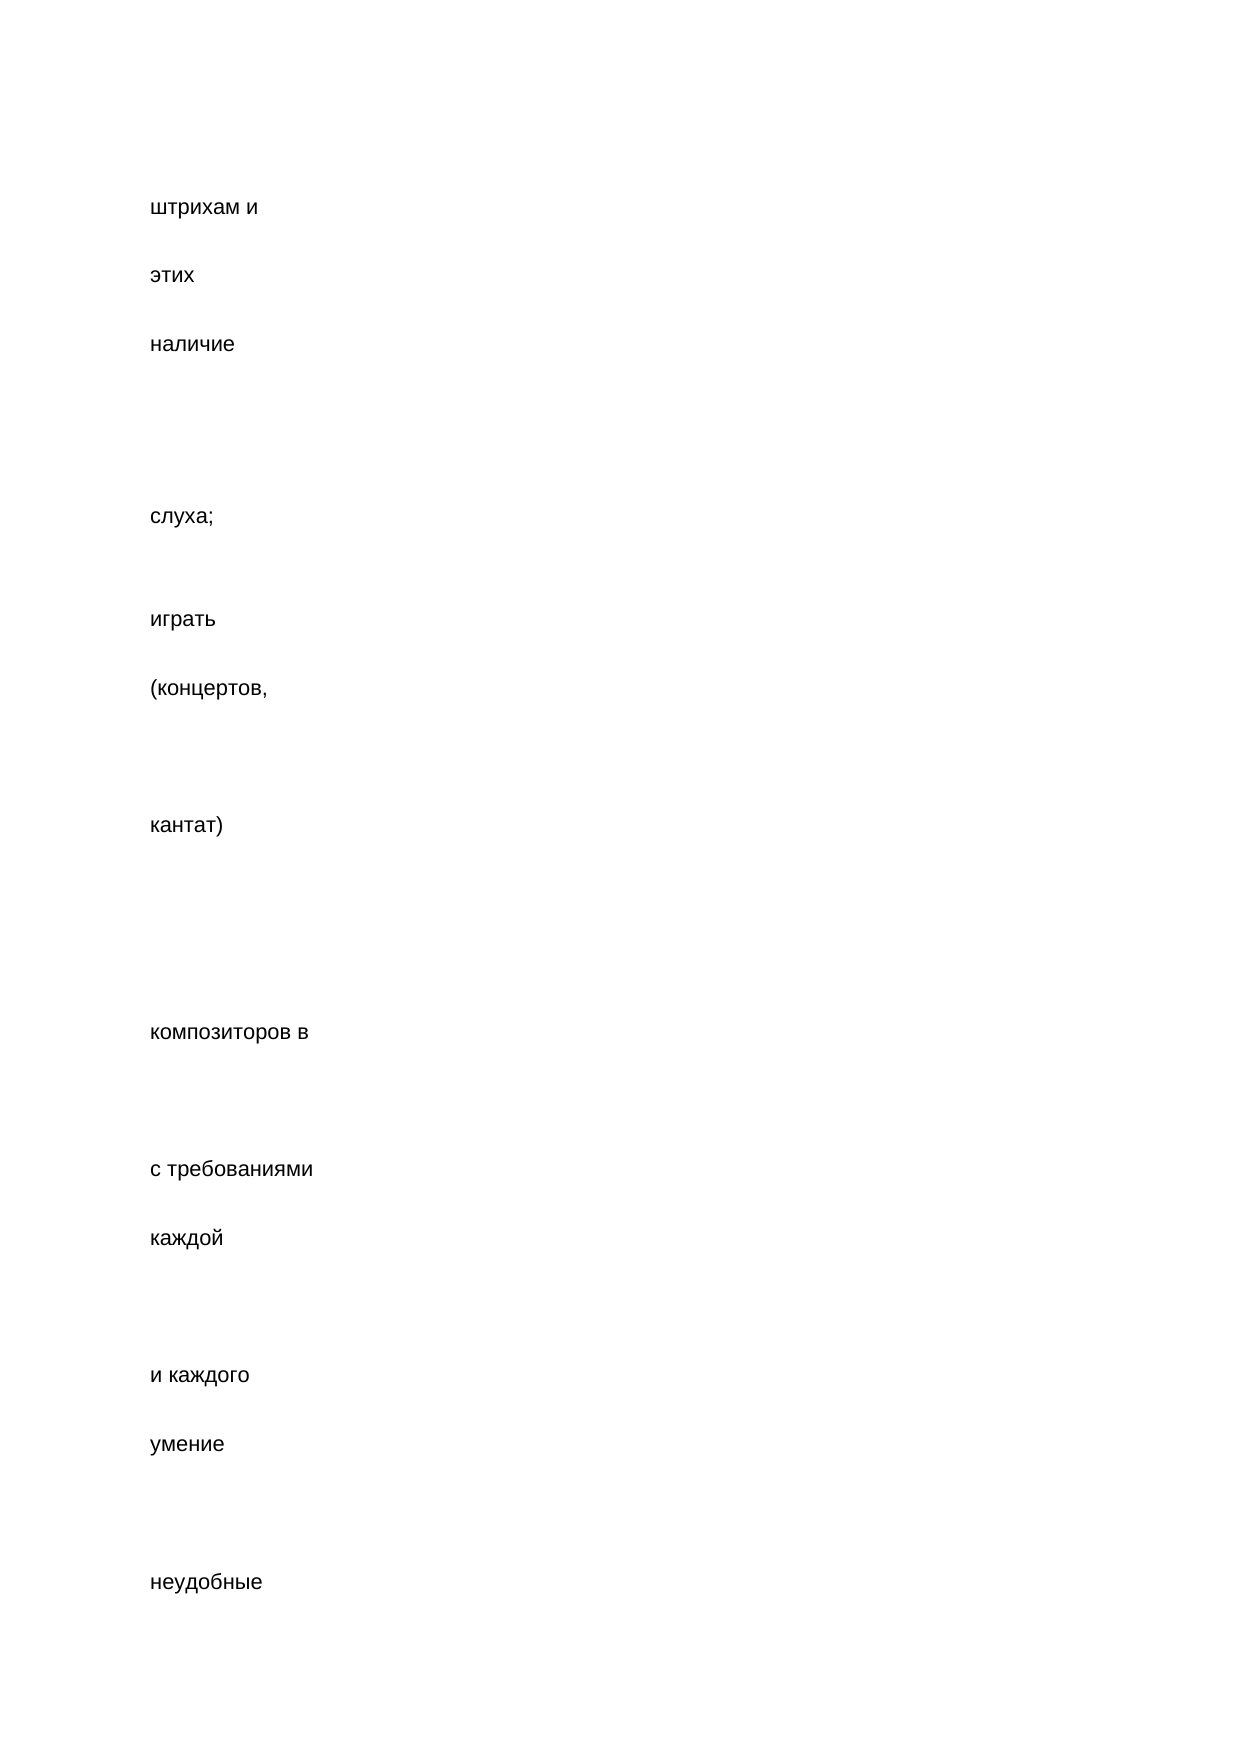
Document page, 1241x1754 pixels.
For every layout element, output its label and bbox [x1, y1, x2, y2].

text [150, 150, 1090, 1594]
